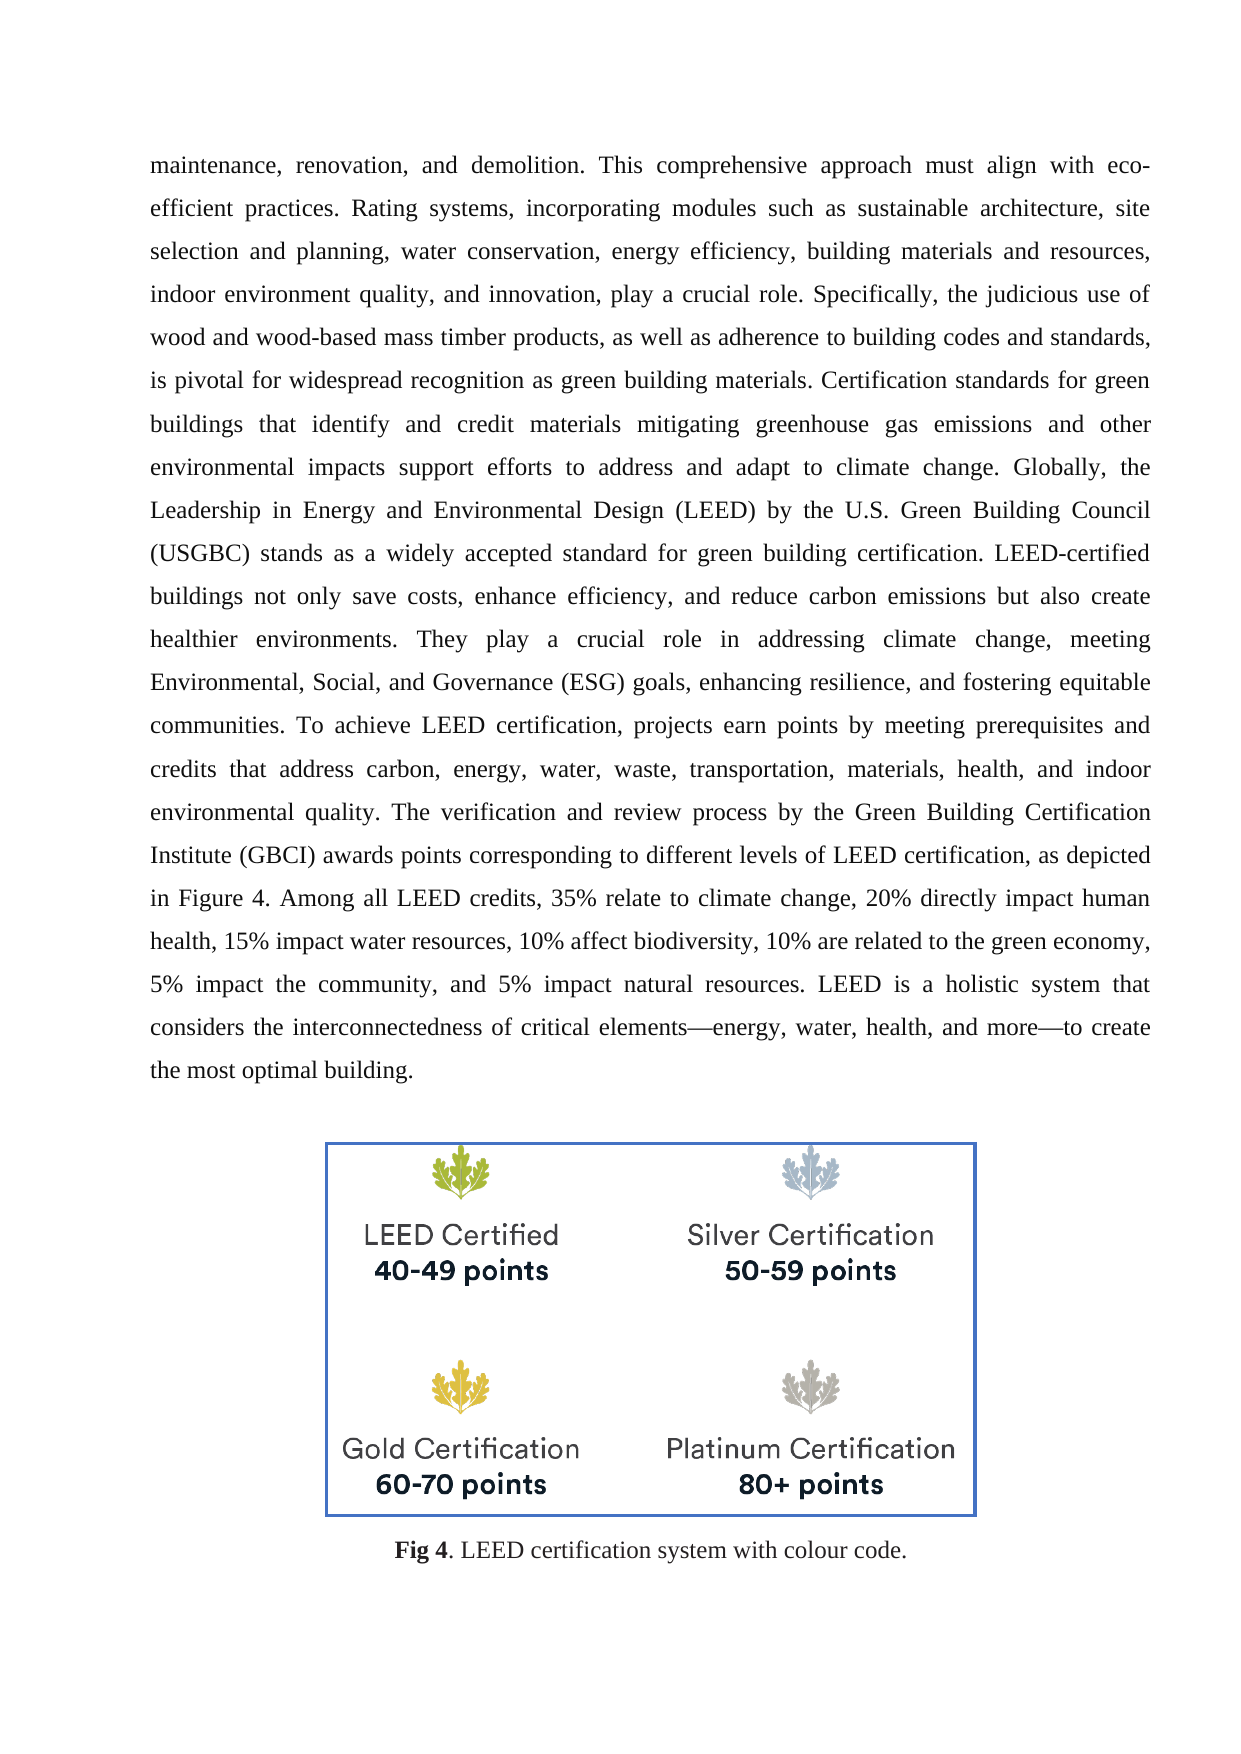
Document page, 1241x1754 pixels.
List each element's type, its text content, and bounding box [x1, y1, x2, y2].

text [150, 150, 1152, 1084]
picture [328, 1145, 973, 1514]
text Fig 4. LEED certification system with colour code. [150, 1536, 1152, 1564]
